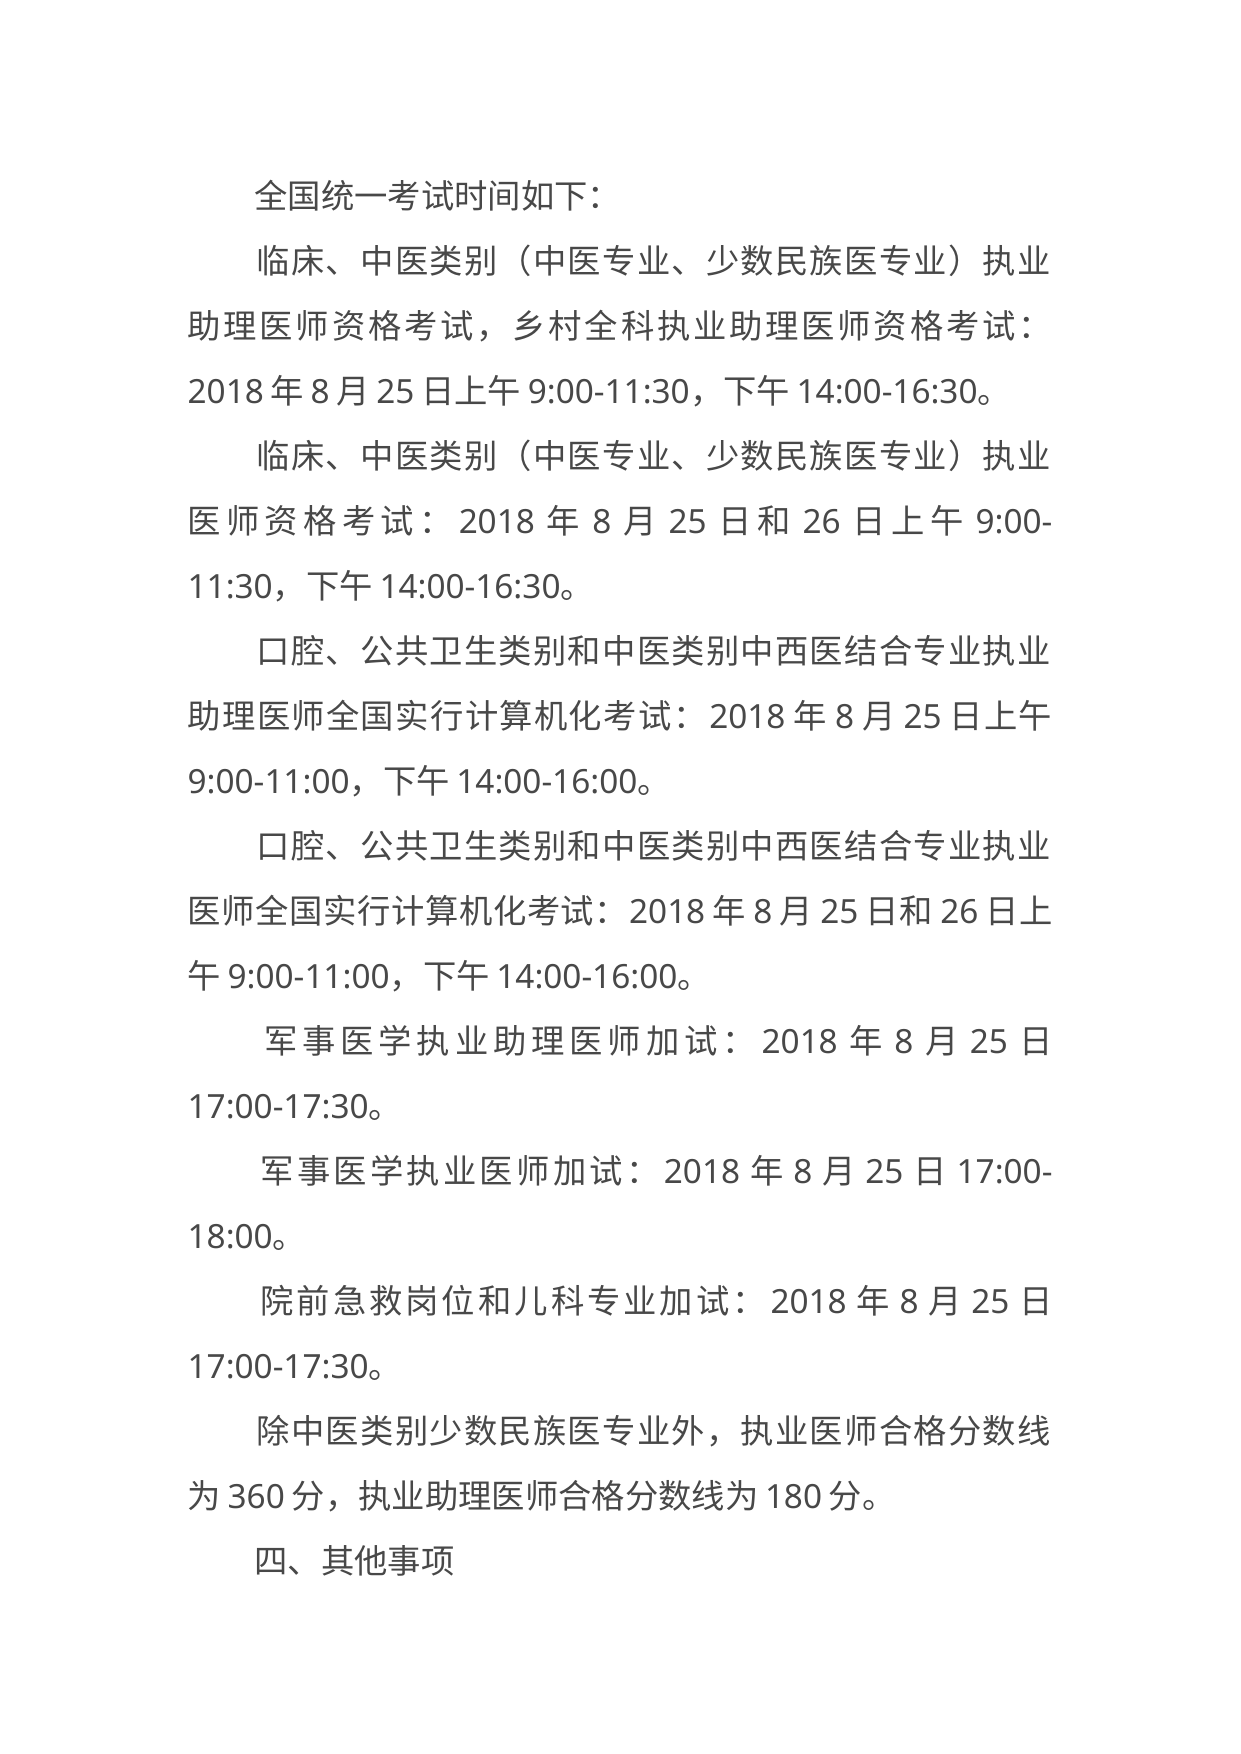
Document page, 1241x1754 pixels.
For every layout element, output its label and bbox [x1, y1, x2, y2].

text [187, 162, 1053, 1592]
